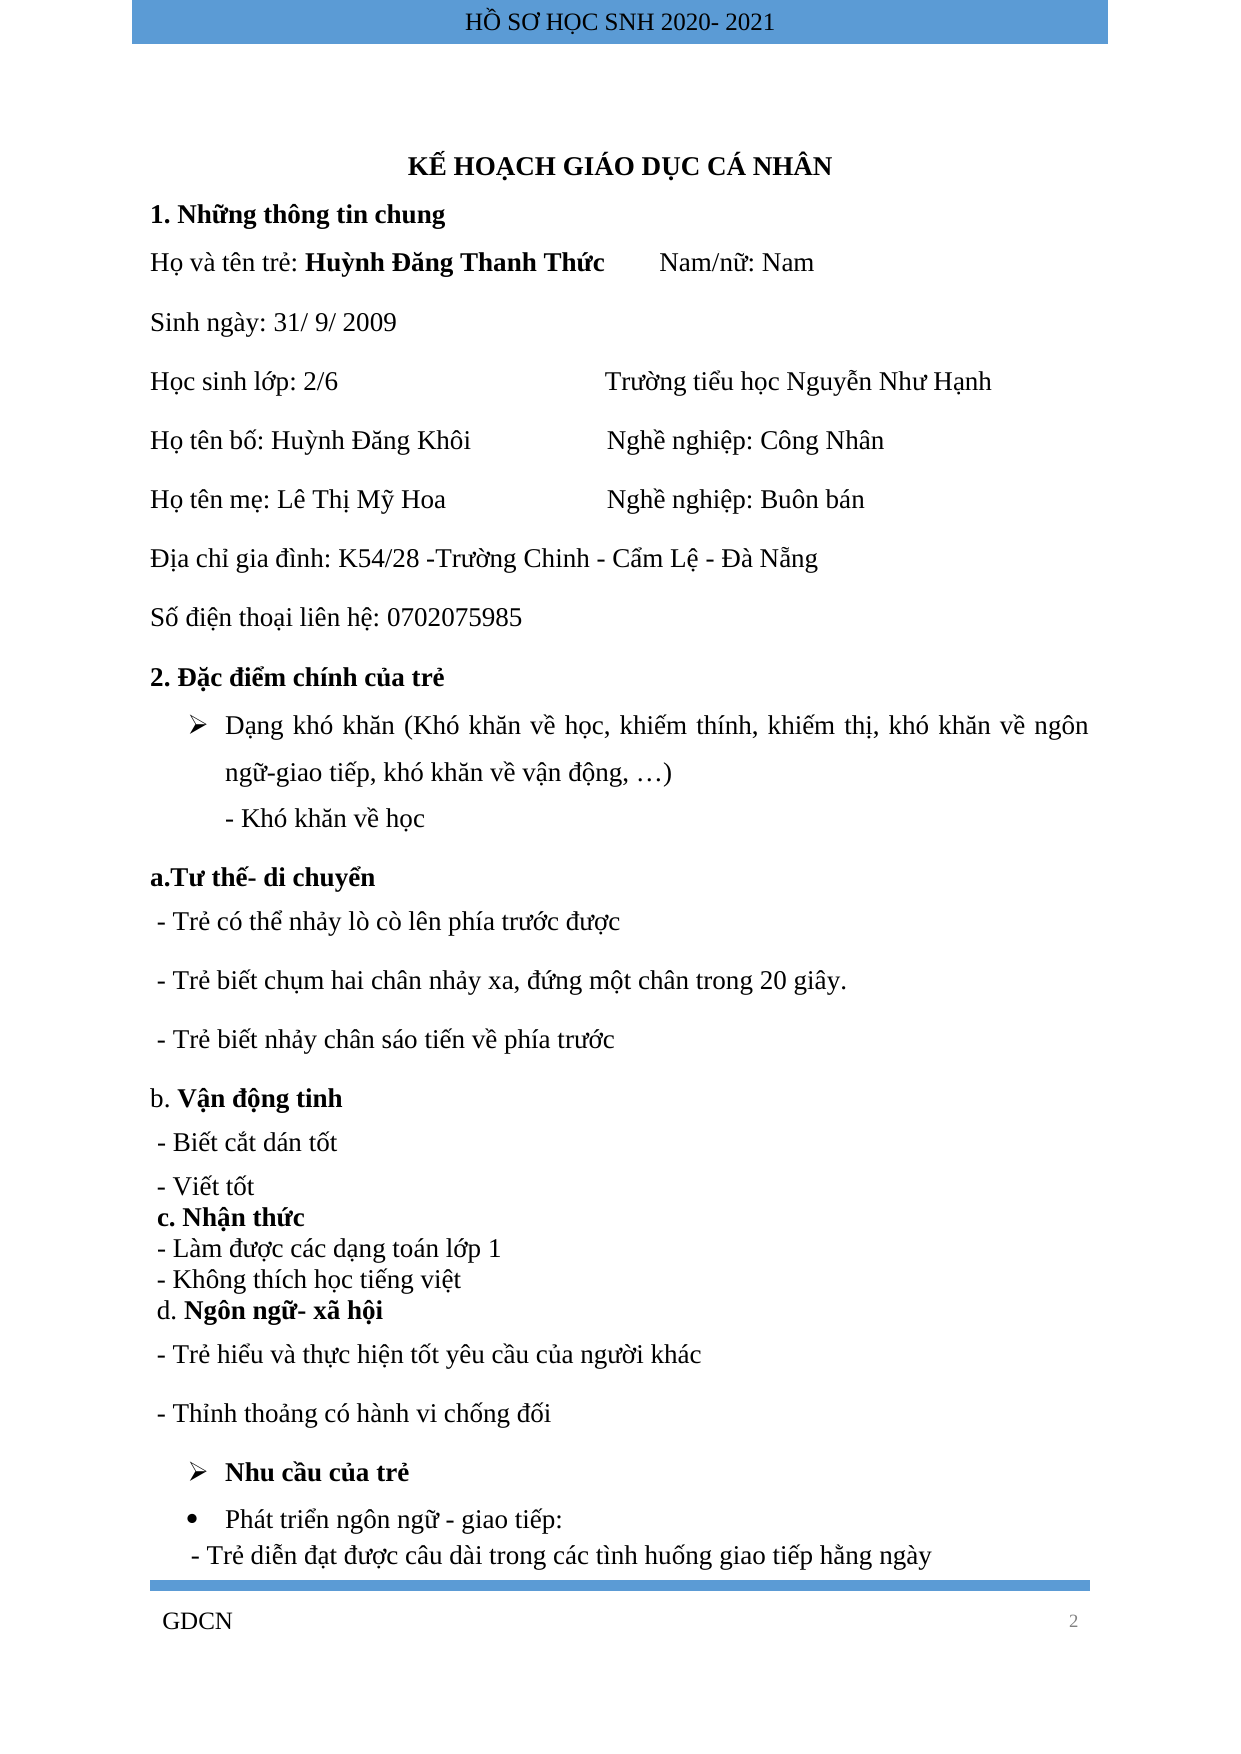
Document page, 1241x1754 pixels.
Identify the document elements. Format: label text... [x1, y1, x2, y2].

text 2. Đặc điểm chính của trẻ [150, 661, 1090, 692]
subtitle KẾ HOẠCH GIÁO DỤC CÁ NHÂN [150, 150, 1090, 181]
list - Khó khăn về học [225, 802, 1090, 833]
text Học sinh lớp: 2/6 Trường tiểu học Nguyễn Như Hạnh [150, 365, 1090, 396]
text - Trẻ có thể nhảy lò cò lên phía trước được [150, 905, 1090, 936]
text - Làm được các dạng toán lớp 1 [150, 1232, 1090, 1263]
text - Trẻ biết nhảy chân sáo tiến về phía trước [150, 1023, 1090, 1054]
text - Biết cắt dán tốt [150, 1126, 1090, 1157]
text Địa chỉ gia đình: K54/28 -Trường Chinh - Cẩm Lệ - Đà Nẵng [150, 542, 1090, 573]
text - Trẻ hiểu và thực hiện tốt yêu cầu của người khác [150, 1338, 1090, 1369]
text b. Vận động tinh [150, 1083, 1090, 1114]
text Họ tên bố: Huỳnh Đăng Khôi Nghề nghiệp: Công Nhân [150, 424, 1090, 455]
text a.Tư thế- di chuyển [150, 861, 1090, 893]
text - Không thích học tiếng việt [150, 1263, 1090, 1294]
text Họ và tên trẻ: Huỳnh Đăng Thanh Thức Nam/nữ: Nam [150, 246, 1090, 278]
text - Trẻ diễn đạt được câu dài trong các tình huống giao tiếp hằng ngày [150, 1539, 1090, 1570]
text - Thỉnh thoảng có hành vi chống đối [150, 1397, 1090, 1428]
text Số điện thoại liên hệ: 0702075985 [150, 601, 1090, 633]
text - Trẻ biết chụm hai chân nhảy xa, đứng một chân trong 20 giây. [150, 964, 1090, 995]
list Phát triển ngôn ngữ - giao tiếp: [187, 1503, 1090, 1534]
list Nhu cầu của trẻ [187, 1456, 1090, 1488]
text c. Nhận thức [150, 1201, 1090, 1232]
text Sinh ngày: 31/ 9/ 2009 [150, 306, 1090, 337]
list Dạng khó khăn (Khó khăn về học, khiếm thính, khiếm thị, khó khăn về ngôn ngữ-giao tiếp, khó khăn về vận động, …) [187, 709, 1090, 787]
text 1. Những thông tin chung [150, 198, 1090, 229]
text Họ tên mẹ: Lê Thị Mỹ Hoa Nghề nghiệp: Buôn bán [150, 483, 1090, 514]
text d. Ngôn ngữ- xã hội [150, 1294, 1090, 1326]
text - Viết tốt [150, 1170, 1090, 1201]
